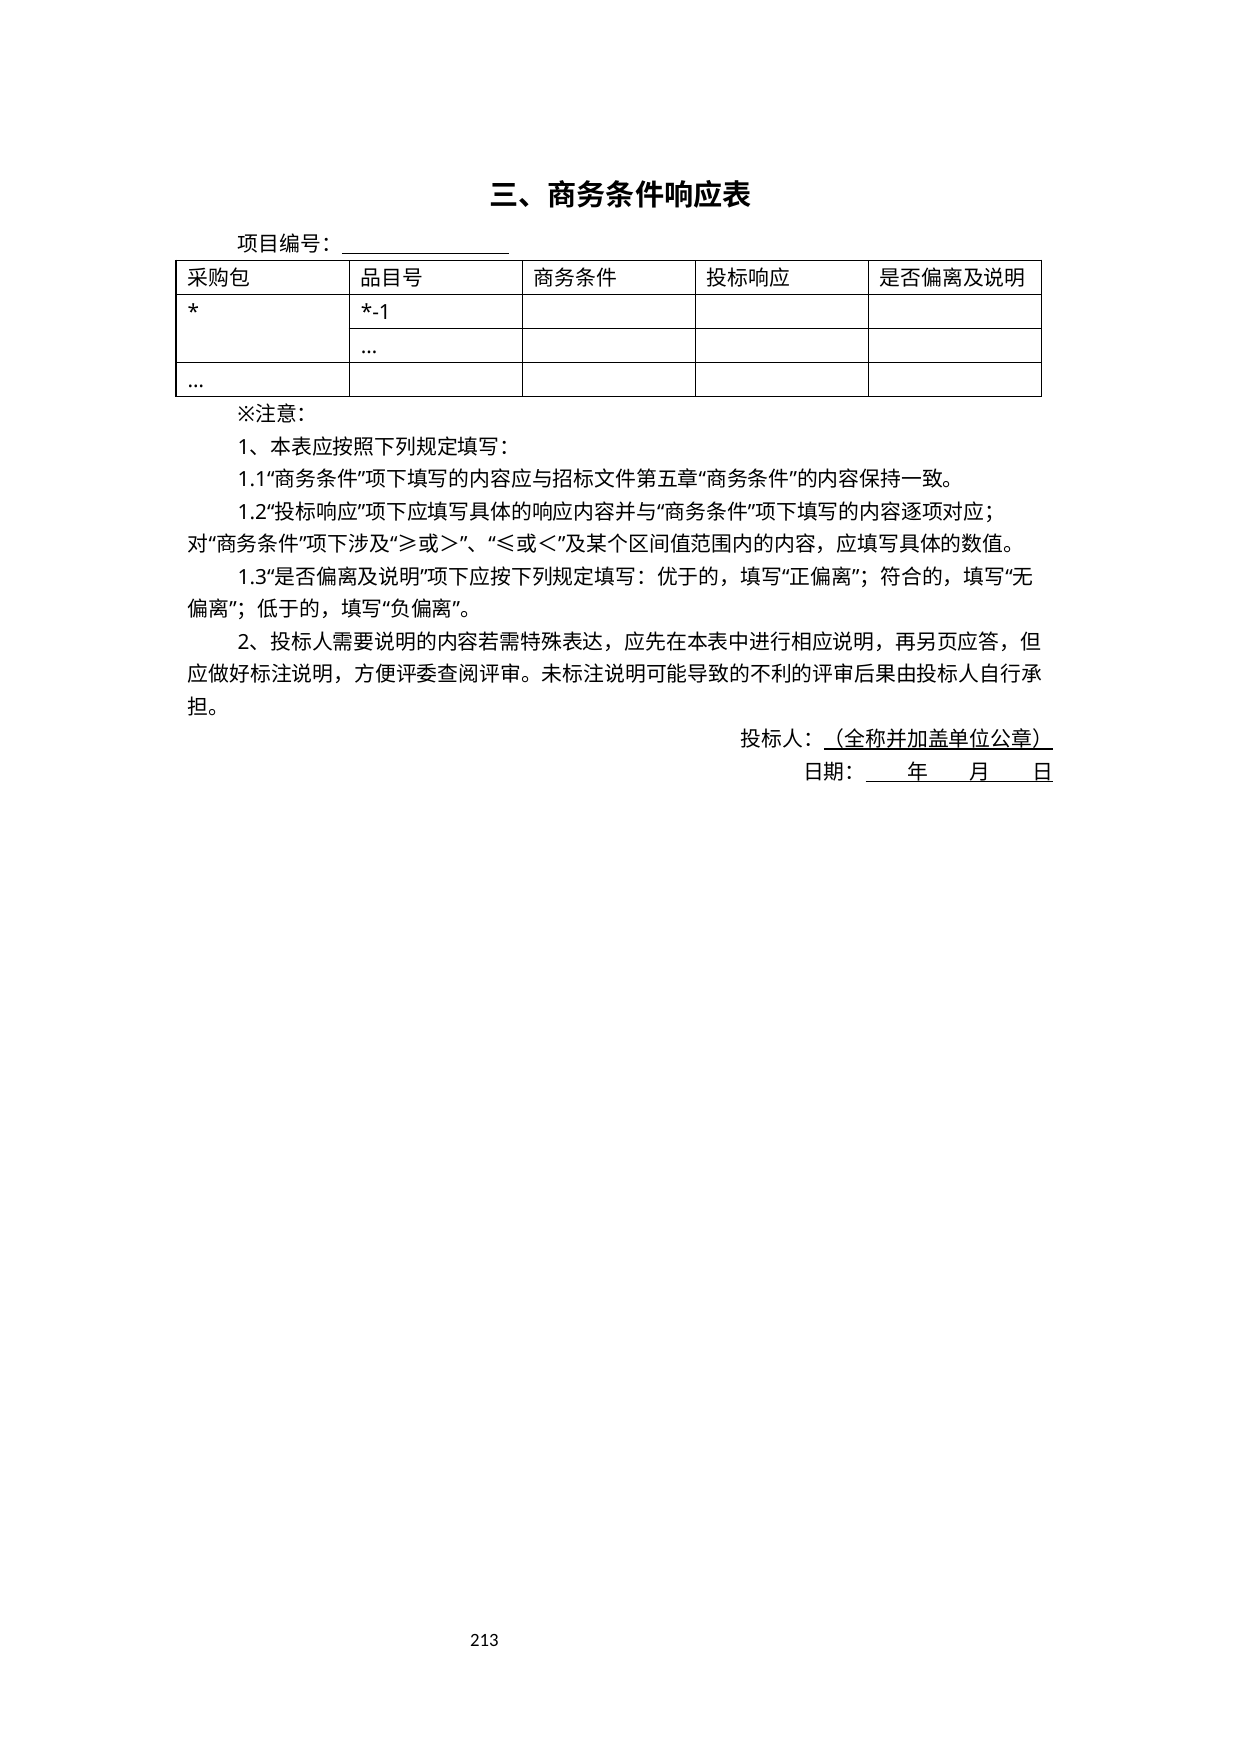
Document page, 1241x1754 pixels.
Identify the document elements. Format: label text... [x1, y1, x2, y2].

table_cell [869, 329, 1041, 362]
text 项目编号： [187, 227, 1053, 259]
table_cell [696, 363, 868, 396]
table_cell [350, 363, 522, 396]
text 投标人：（全称并加盖单位公章） [187, 722, 1053, 755]
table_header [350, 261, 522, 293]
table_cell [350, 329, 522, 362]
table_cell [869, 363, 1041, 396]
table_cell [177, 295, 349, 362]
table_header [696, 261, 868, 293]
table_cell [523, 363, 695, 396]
text ※注意： [187, 397, 1053, 430]
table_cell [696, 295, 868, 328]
text 2、投标人需要说明的内容若需特殊表达，应先在本表中进行相应说明，再另页应答，但应做好标注说明，方便评委查阅评审。未标注说明可能导致的不利的评审后果由投标人自行承担。 [187, 625, 1053, 722]
text 1.1“商务条件”项下填写的内容应与招标文件第五章“商务条件”的内容保持一致。 [187, 462, 1053, 495]
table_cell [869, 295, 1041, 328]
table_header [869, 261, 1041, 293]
text 1.2“投标响应”项下应填写具体的响应内容并与“商务条件”项下填写的内容逐项对应；对“商务条件”项下涉及“≥或＞”、“≤或＜”及某个区间值范围内的内容，应填写具体的数值。 [187, 495, 1053, 560]
text 1、本表应按照下列规定填写： [187, 430, 1053, 462]
text 1.3“是否偏离及说明”项下应按下列规定填写：优于的，填写“正偏离”；符合的，填写“无偏离”；低于的，填写“负偏离”。 [187, 560, 1053, 625]
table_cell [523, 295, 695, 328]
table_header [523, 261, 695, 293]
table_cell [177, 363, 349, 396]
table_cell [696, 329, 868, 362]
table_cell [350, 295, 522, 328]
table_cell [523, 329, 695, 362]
text 日期： 年 月 日 [187, 755, 1053, 787]
text 三、商务条件响应表 [187, 162, 1053, 227]
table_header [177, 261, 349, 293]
